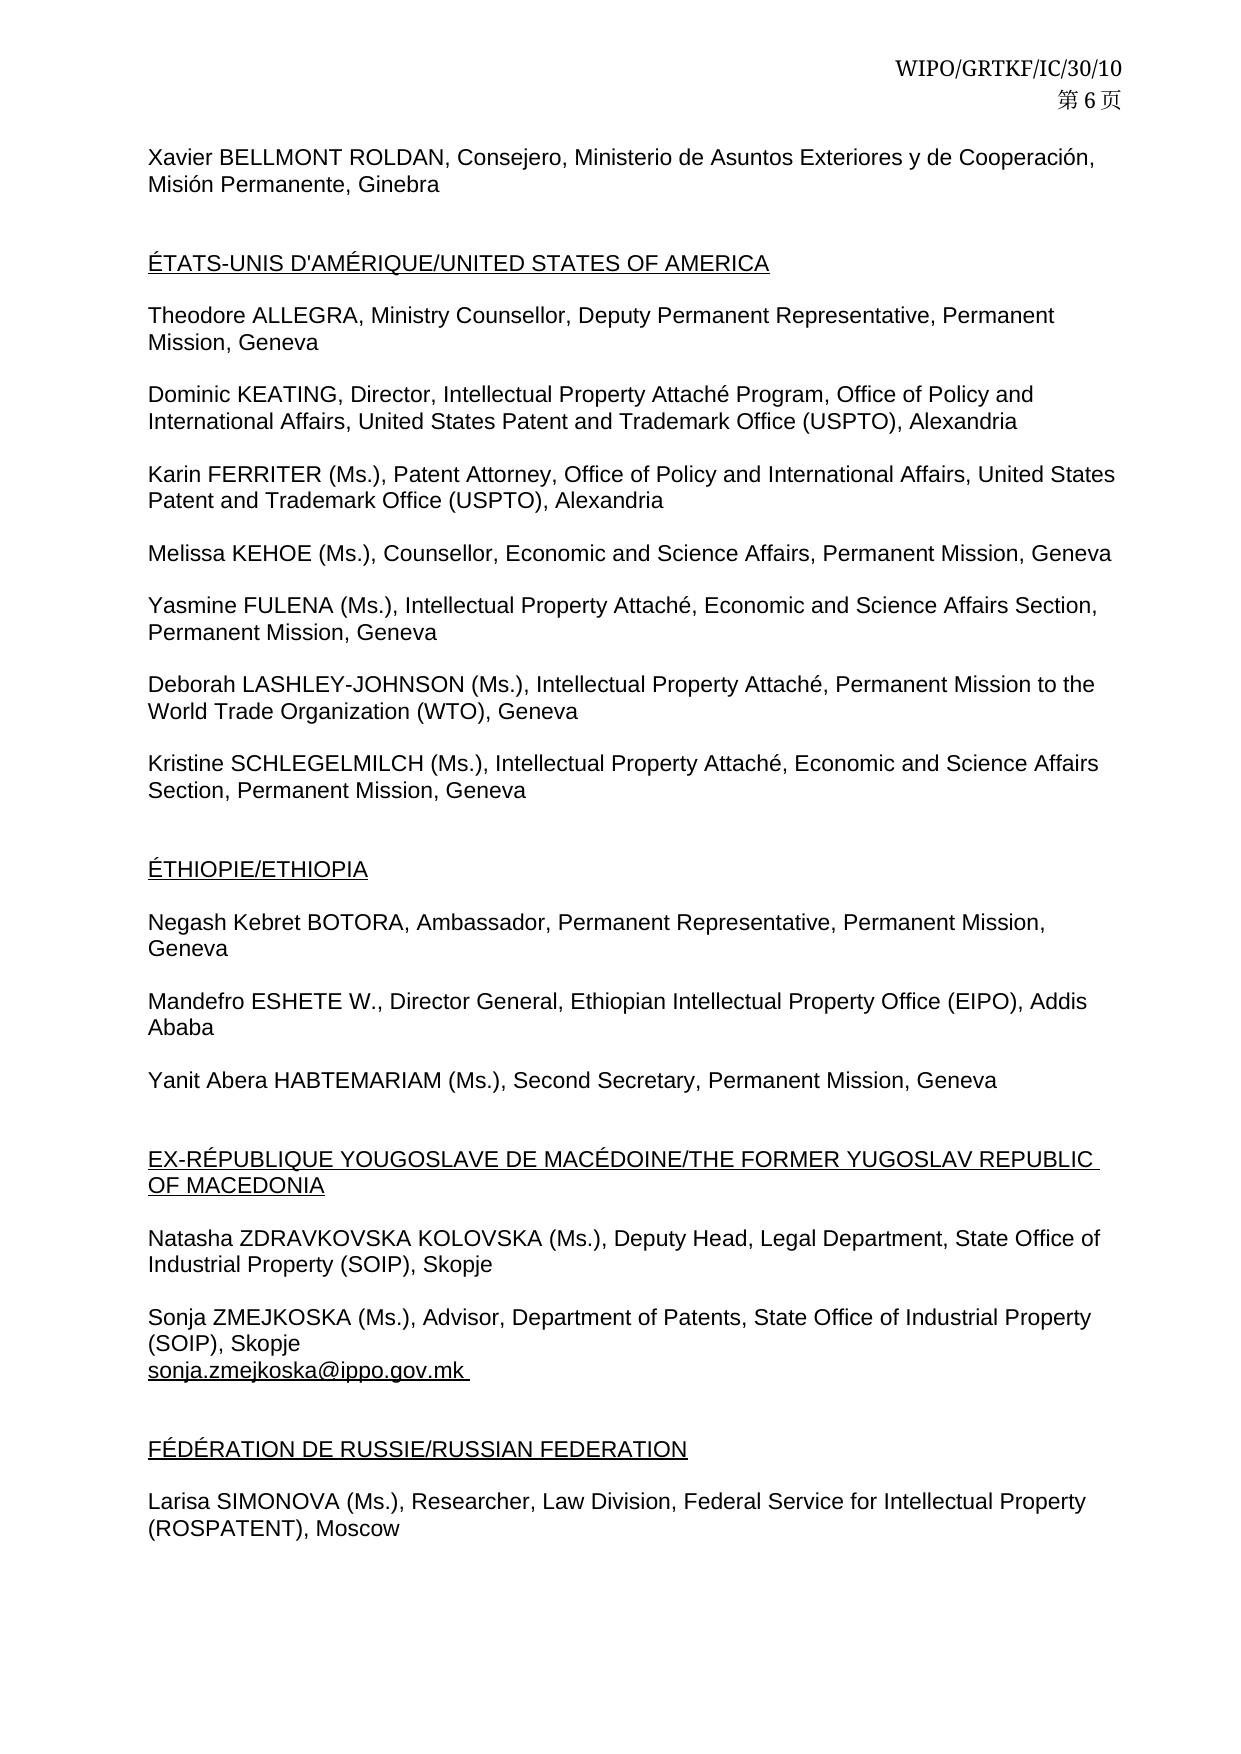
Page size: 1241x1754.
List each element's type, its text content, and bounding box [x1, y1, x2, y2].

text Natasha ZDRAVKOVSKA KOLOVSKA (Ms.), Deputy Head, Legal Department, State Office of Industrial Property (SOIP), Skopje [148, 1225, 1122, 1277]
text Karin FERRITER (Ms.), Patent Attorney, Office of Policy and International Affairs, United States Patent and Trademark Office (USPTO), Alexandria [148, 461, 1122, 513]
text Sonja ZMEJKOSKA (Ms.), Advisor, Department of Patents, State Office of Industrial Property (SOIP), Skopje [148, 1304, 1122, 1357]
text sonja.zmejkoska@ippo.gov.mk [148, 1357, 1122, 1383]
text Kristine SCHLEGELMILCH (Ms.), Intellectual Property Attaché, Economic and Science Affairs Section, Permanent Mission, Geneva [148, 750, 1122, 803]
text Yasmine FULENA (Ms.), Intellectual Property Attaché, Economic and Science Affairs Section, Permanent Mission, Geneva [148, 592, 1122, 645]
text Mandefro ESHETE W., Director General, Ethiopian Intellectual Property Office (EIPO), Addis Ababa [148, 988, 1122, 1040]
text ÉTATS-UNIS D'AMÉRIQUE/UNITED STATES OF AMERICA [148, 250, 1122, 276]
text Melissa KEHOE (Ms.), Counsellor, Economic and Science Affairs, Permanent Mission, Geneva [148, 539, 1122, 566]
text Negash Kebret BOTORA, Ambassador, Permanent Representative, Permanent Mission, Geneva [148, 908, 1122, 961]
text Yanit Abera HABTEMARIAM (Ms.), Second Secretary, Permanent Mission, Geneva [148, 1067, 1122, 1093]
text ÉTHIOPIE/ETHIOPIA [148, 856, 1122, 882]
text Deborah LASHLEY-JOHNSON (Ms.), Intellectual Property Attaché, Permanent Mission to the World Trade Organization (WTO), Geneva [148, 671, 1122, 724]
text Larisa SIMONOVA (Ms.), Researcher, Law Division, Federal Service for Intellectual Property (ROSPATENT), Moscow [148, 1488, 1122, 1541]
text EX-RÉPUBLIQUE YOUGOSLAVE DE MACÉDOINE/THE FORMER YUGOSLAV REPUBLIC OF MACEDONIA [148, 1146, 1122, 1198]
text Xavier BELLMONT ROLDAN, Consejero, Ministerio de Asuntos Exteriores y de Cooperación, Misión Permanente, Ginebra [148, 144, 1122, 197]
text Theodore ALLEGRA, Ministry Counsellor, Deputy Permanent Representative, Permanent Mission, Geneva [148, 302, 1122, 355]
text Dominic KEATING, Director, Intellectual Property Attaché Program, Office of Policy and International Affairs, United States Patent and Trademark Office (USPTO), Alexandria [148, 381, 1122, 434]
text FÉDÉRATION DE RUSSIE/RUSSIAN FEDERATION [148, 1436, 1122, 1462]
